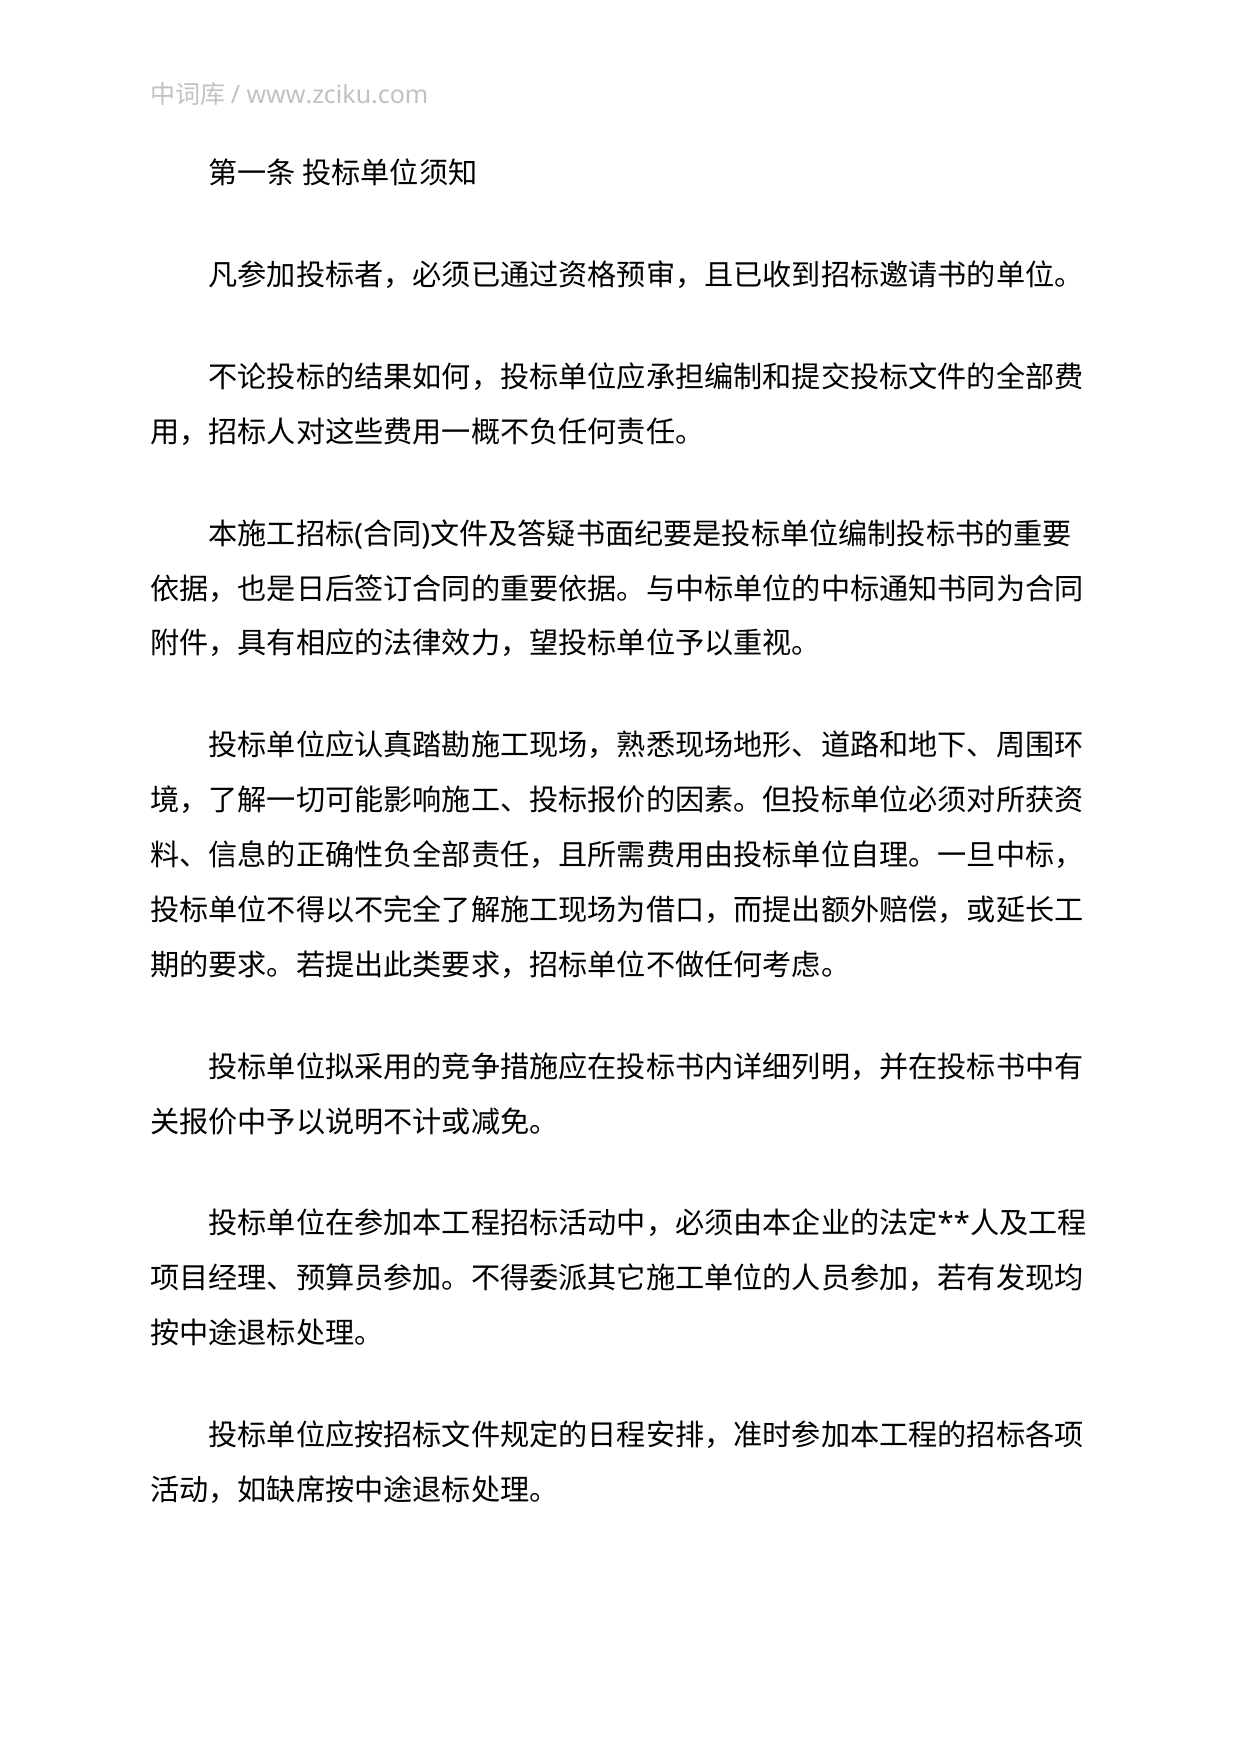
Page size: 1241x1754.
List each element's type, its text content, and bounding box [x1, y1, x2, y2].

text 第一条 投标单位须知 [150, 150, 1090, 192]
text 投标单位应认真踏勘施工现场，熟悉现场地形、道路和地下、周围环境，了解一切可能影响施工、投标报价的因素。但投标单位必须对所获资料、信息的正确性负全部责任，且所需费用由投标单位自理。一旦中标，投标单位不得以不完全了解施工现场为借口，而提出额外赔偿，或延长工期的要求。若提出此类要求，招标单位不做任何考虑。 [150, 722, 1090, 984]
text 凡参加投标者，必须已通过资格预审，且已收到招标邀请书的单位。 [150, 252, 1090, 294]
text 投标单位拟采用的竞争措施应在投标书内详细列明，并在投标书中有关报价中予以说明不计或减免。 [150, 1043, 1090, 1140]
text 本施工招标(合同)文件及答疑书面纪要是投标单位编制投标书的重要依据，也是日后签订合同的重要依据。与中标单位的中标通知书同为合同附件，具有相应的法律效力，望投标单位予以重视。 [150, 510, 1090, 662]
text 投标单位应按招标文件规定的日程安排，准时参加本工程的招标各项活动，如缺席按中途退标处理。 [150, 1412, 1090, 1509]
text 不论投标的结果如何，投标单位应承担编制和提交投标文件的全部费用，招标人对这些费用一概不负任何责任。 [150, 353, 1090, 451]
text 投标单位在参加本工程招标活动中，必须由本企业的法定**人及工程项目经理、预算员参加。不得委派其它施工单位的人员参加，若有发现均按中途退标处理。 [150, 1200, 1090, 1352]
